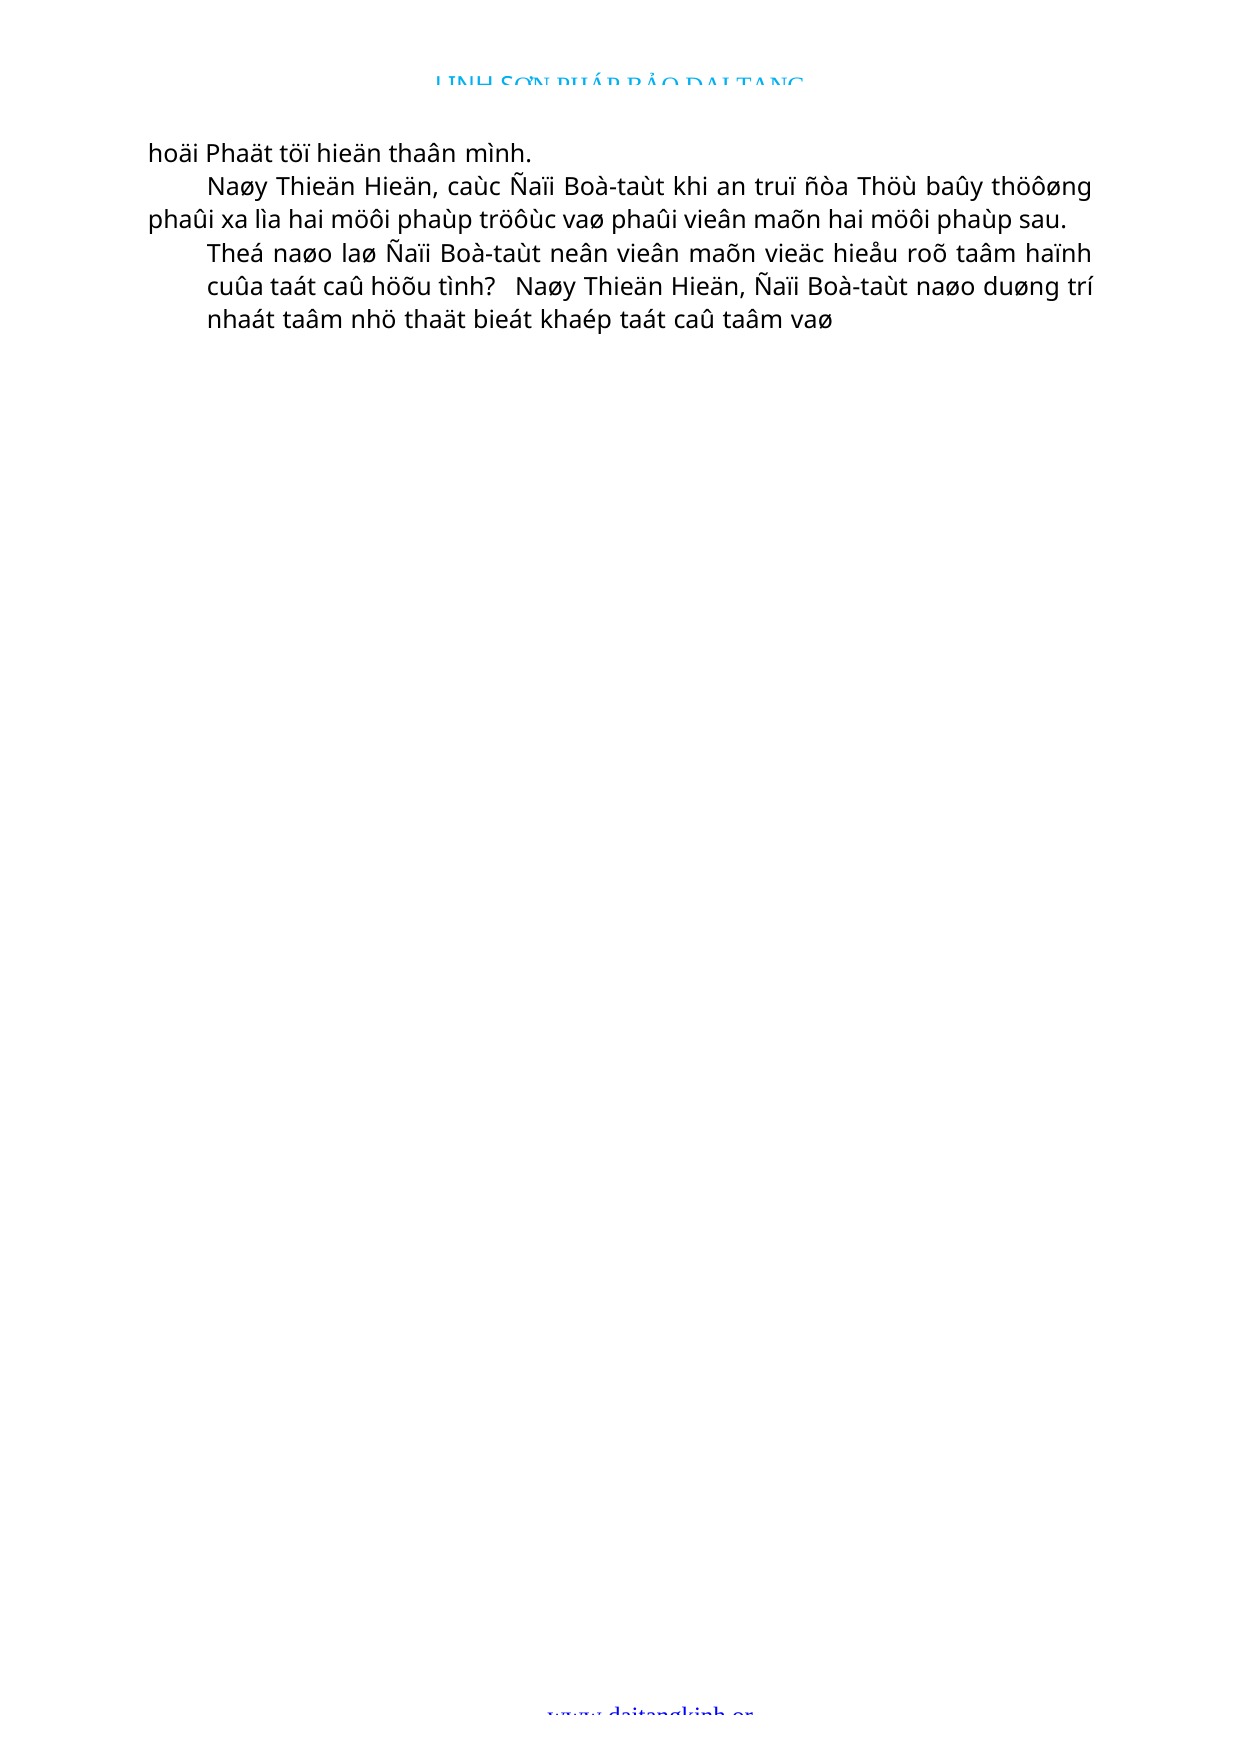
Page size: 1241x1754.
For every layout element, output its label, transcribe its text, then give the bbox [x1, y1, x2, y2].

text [148, 135, 1093, 169]
text Theá naøo laø Ñaïi Boà-taùt neân vieân maõn vieäc hieåu roõ taâm haïnh cuûa taát caû höõu tình? Naøy Thieän Hieän, Ñaïi Boà-taùt naøo duøng trí nhaát taâm nhö thaät bieát khaép taát caû taâm vaø [207, 236, 1093, 336]
text Naøy Thieän Hieän, caùc Ñaïi Boà-taùt khi an truï ñòa Thöù baûy thöôøng phaûi xa lìa hai möôi phaùp tröôùc vaø phaûi vieân maõn hai möôi phaùp sau. [148, 169, 1093, 236]
